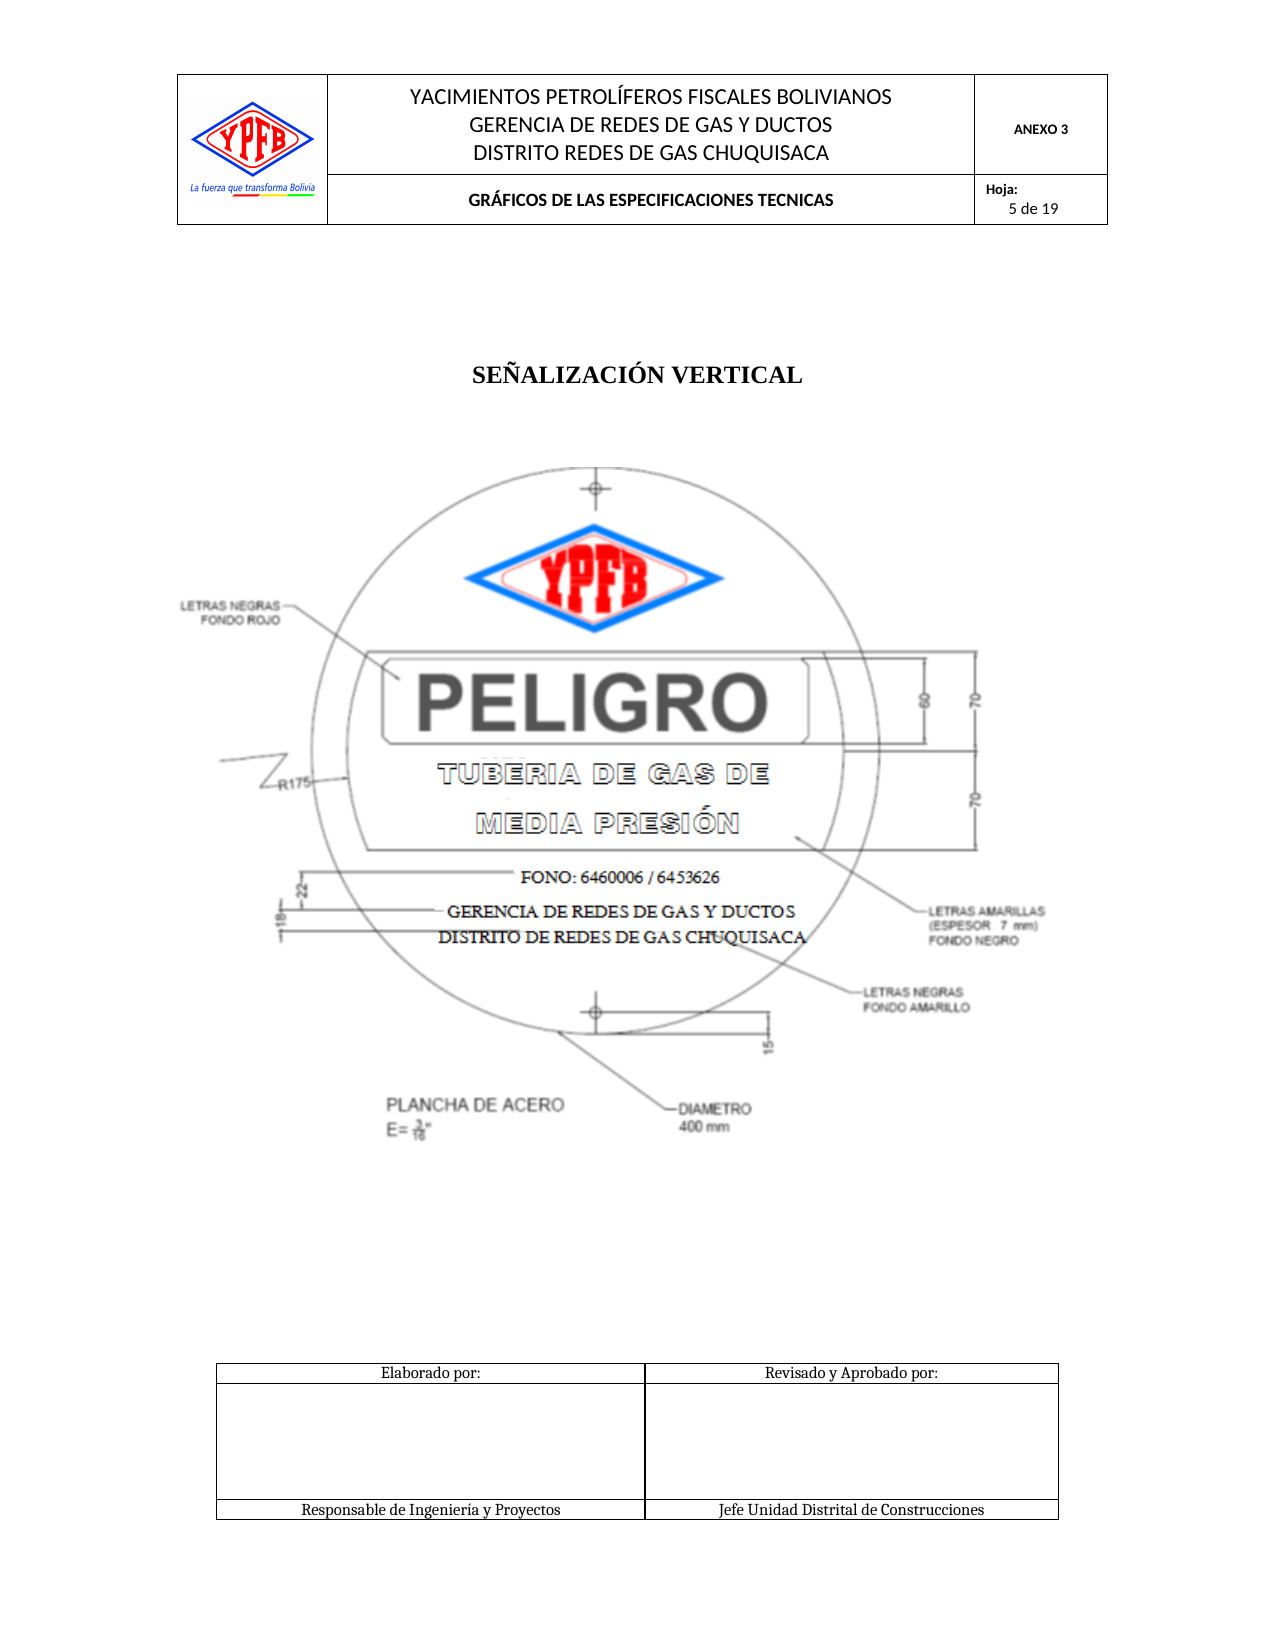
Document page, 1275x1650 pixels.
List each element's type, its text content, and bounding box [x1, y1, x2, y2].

text SEÑALIZACIÓN VERTICAL [177, 360, 1098, 389]
picture [177, 467, 1098, 1156]
picture [188, 97, 316, 202]
